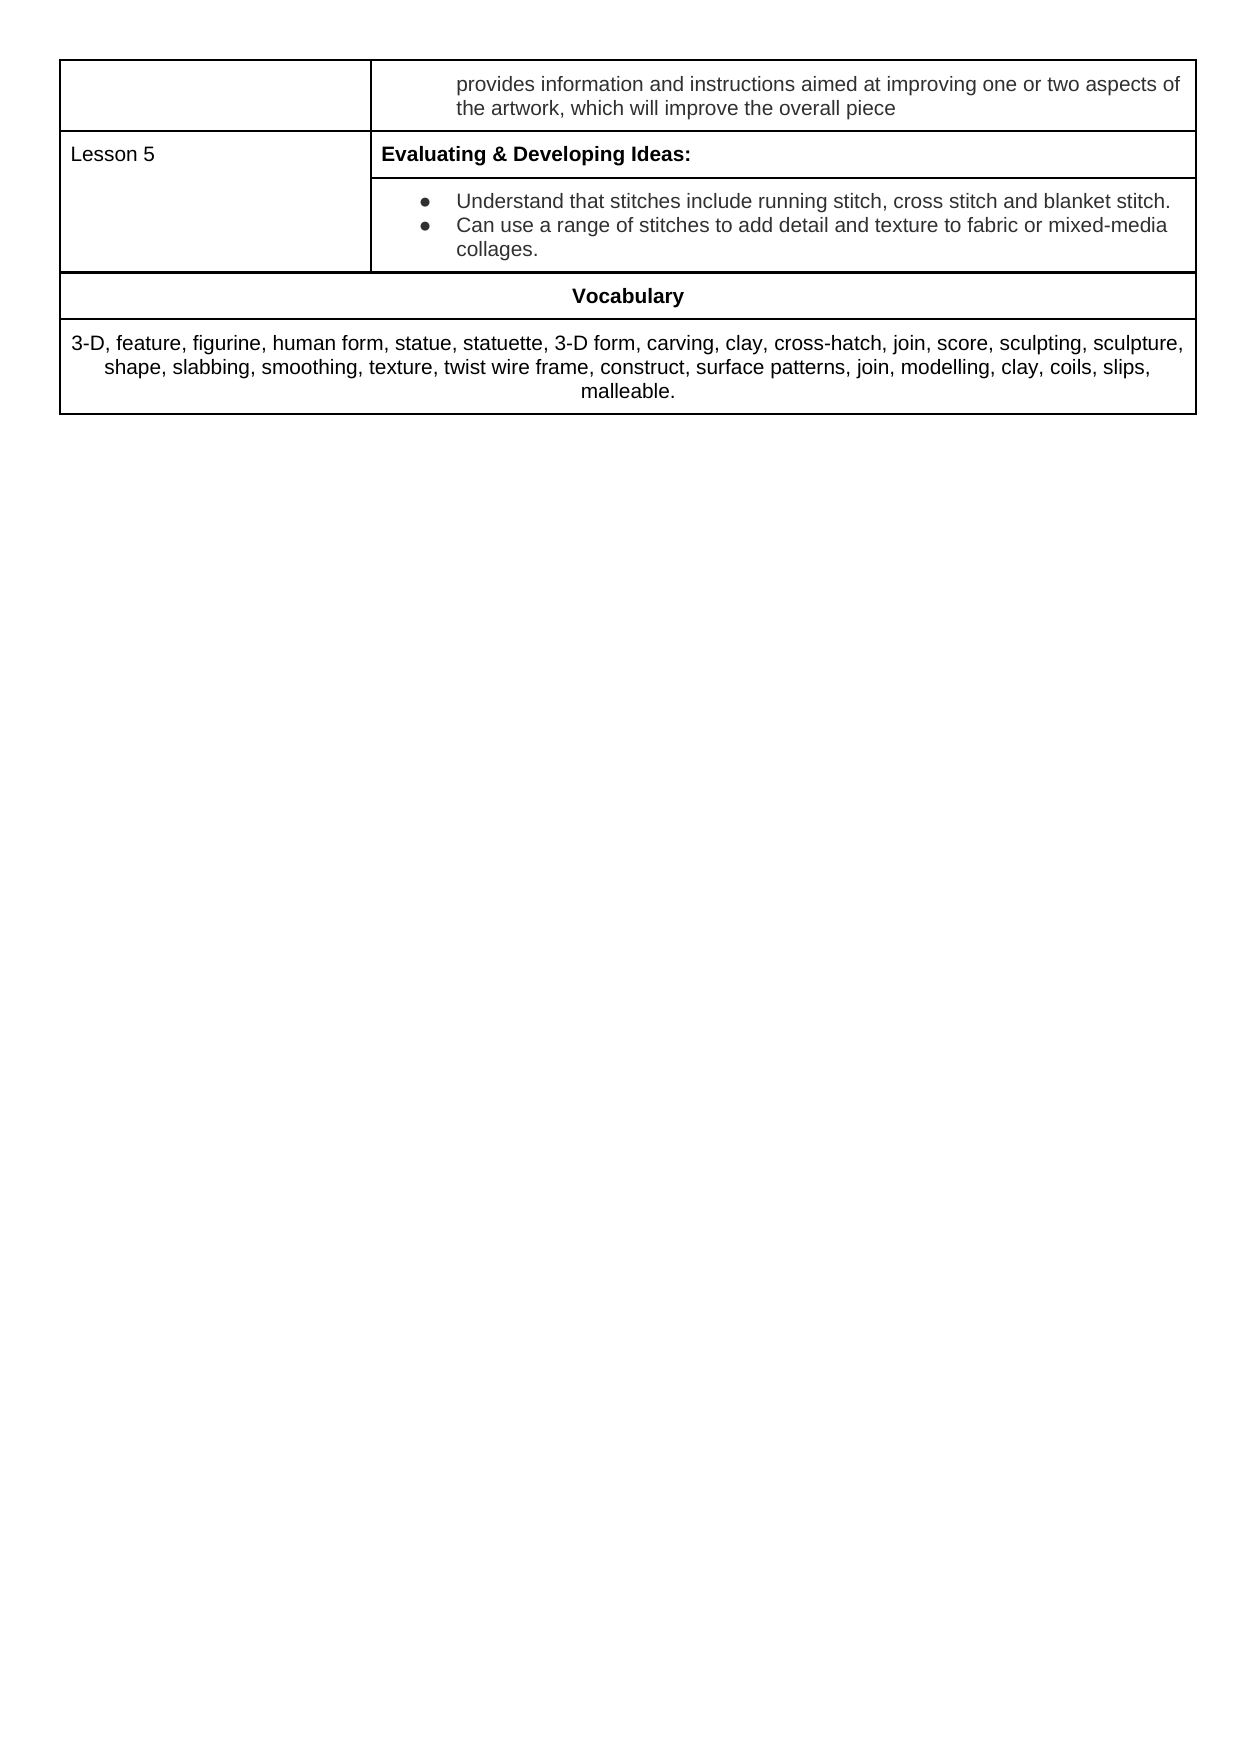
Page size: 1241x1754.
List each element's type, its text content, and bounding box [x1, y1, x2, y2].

table_cell Lesson 5 [61, 132, 370, 271]
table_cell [372, 61, 1195, 130]
table_cell 3-D, feature, figurine, human form, statue, statuette, 3-D form, carving, clay, cross-hatch, join, score, sculpting, sculpture, shape, slabbing, smoothing, texture, twist wire frame, construct, surface patterns, join, modelling, clay, coils, slips, malleable. [61, 320, 1195, 413]
table_cell Understand that stitches include running stitch, cross stitch and blanket stitch. Can use a range of stitches to add detail and texture to fabric or mixed-media collages. [372, 179, 1195, 271]
table_cell Vocabulary [61, 274, 1195, 318]
table_cell Evaluating & Developing Ideas: [372, 132, 1195, 177]
